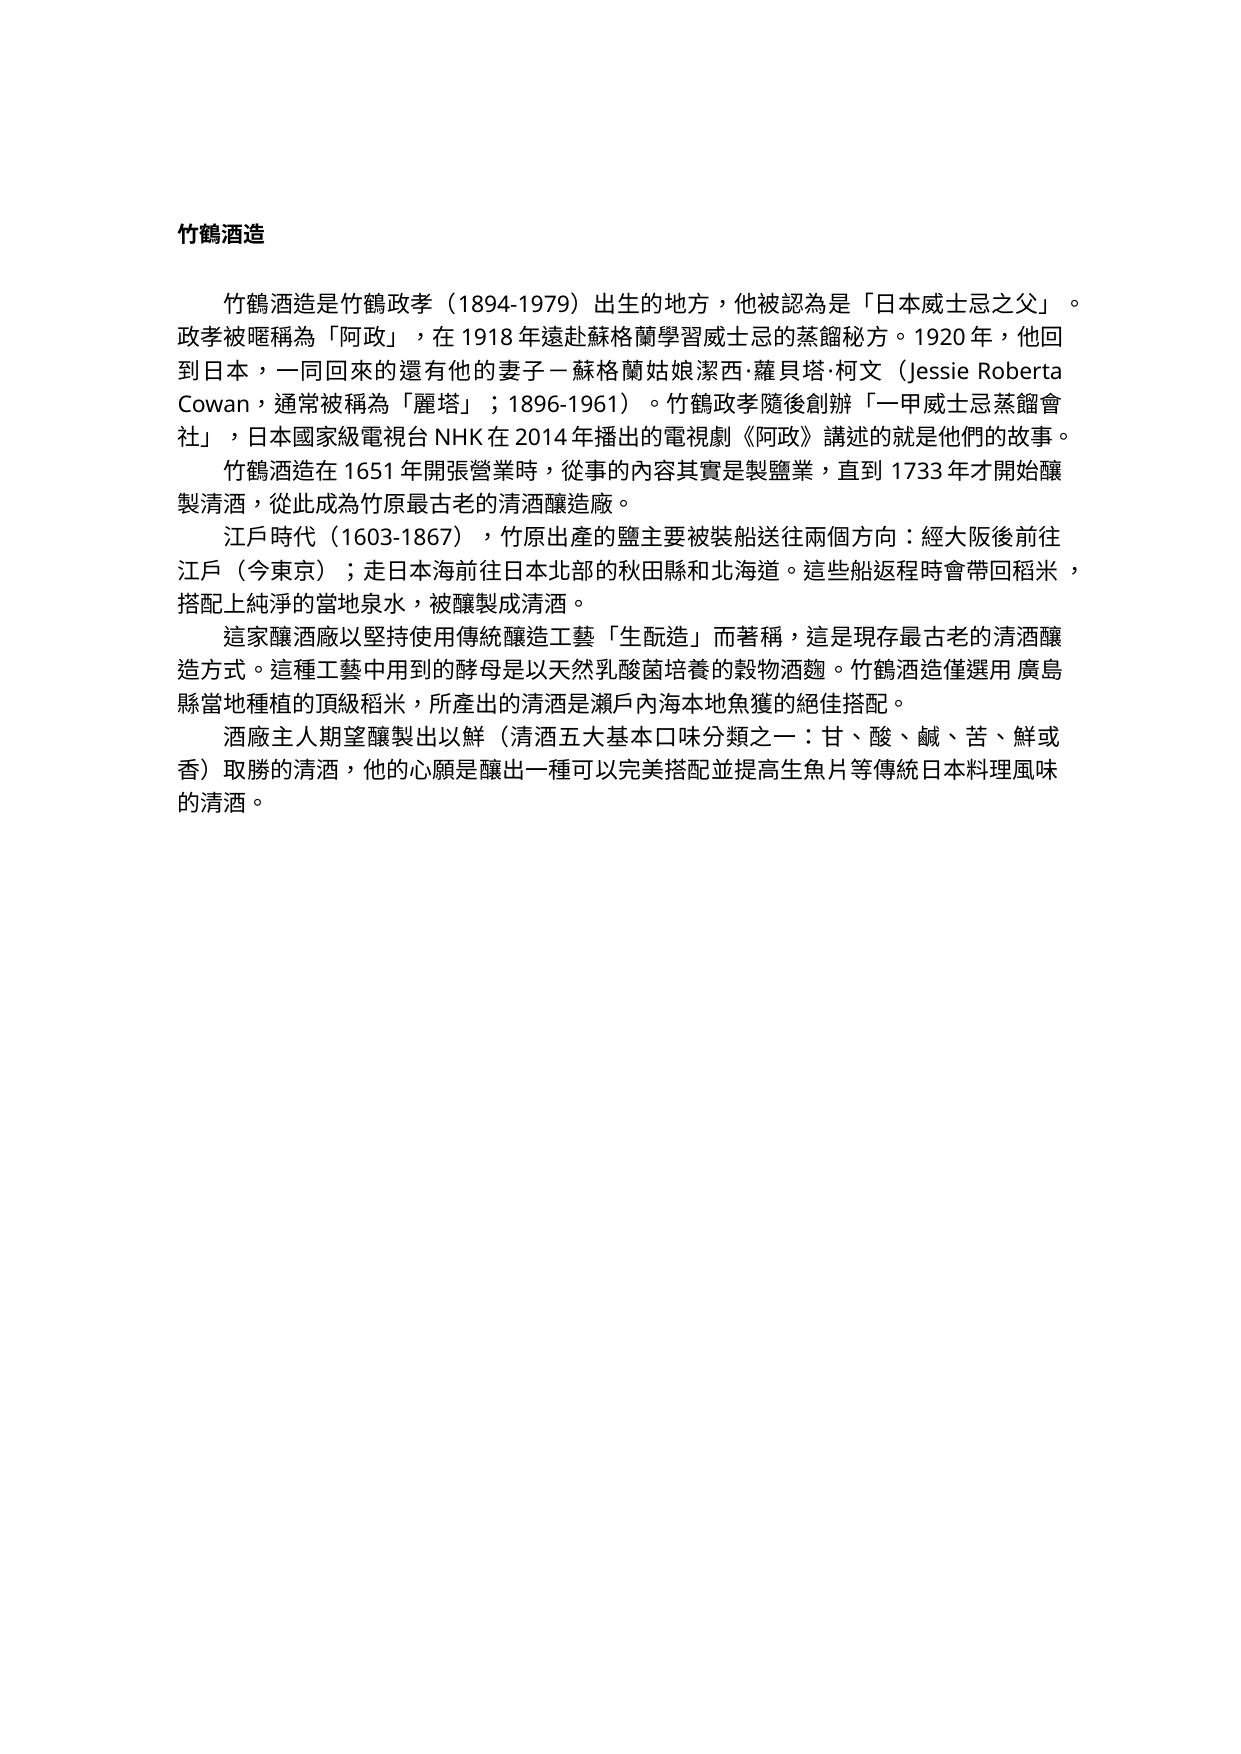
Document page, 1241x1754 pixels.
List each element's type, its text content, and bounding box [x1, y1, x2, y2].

text 竹鶴酒造在1651年開張營業時，從事的內容其實是製鹽業，直到1733年才開始釀製清酒，從此成為竹原最古老的清酒釀造廠。 [177, 453, 1063, 519]
text 江戶時代（1603-1867），竹原出產的鹽主要被裝船送往兩個方向：經大阪後前往江戶（今東京）；走日本海前往日本北部的秋田縣和北海道。這些船返程時會帶回稻米，搭配上純淨的當地泉水，被釀製成清酒。 [177, 519, 1063, 619]
text 竹鶴酒造是竹鶴政孝（1894-1979）出生的地方，他被認為是「日本威士忌之父」。政孝被暱稱為「阿政」，在1918年遠赴蘇格蘭學習威士忌的蒸餾秘方。1920年，他回到日本，一同回來的還有他的妻子－蘇格蘭姑娘潔西·蘿貝塔·柯文（Jessie Roberta Cowan，通常被稱為「麗塔」；1896-1961）。竹鶴政孝隨後創辦「一甲威士忌蒸餾會社」，日本國家級電視台NHK在2014年播出的電視劇《阿政》講述的就是他們的故事。 [177, 286, 1063, 453]
text 這家釀酒廠以堅持使用傳統釀造工藝「生酛造」而著稱，這是現存最古老的清酒釀造方式。這種工藝中用到的酵母是以天然乳酸菌培養的穀物酒麴。竹鶴酒造僅選用廣島縣當地種植的頂級稻米，所產出的清酒是瀨戶內海本地魚獲的絕佳搭配。 [177, 619, 1063, 719]
text 酒廠主人期望釀製出以鮮（清酒五大基本口味分類之一：甘、酸、鹹、苦、鮮或香）取勝的清酒，他的心願是釀出一種可以完美搭配並提高生魚片等傳統日本料理風味的清酒。 [177, 719, 1063, 818]
text 竹鶴酒造 [177, 217, 1063, 248]
